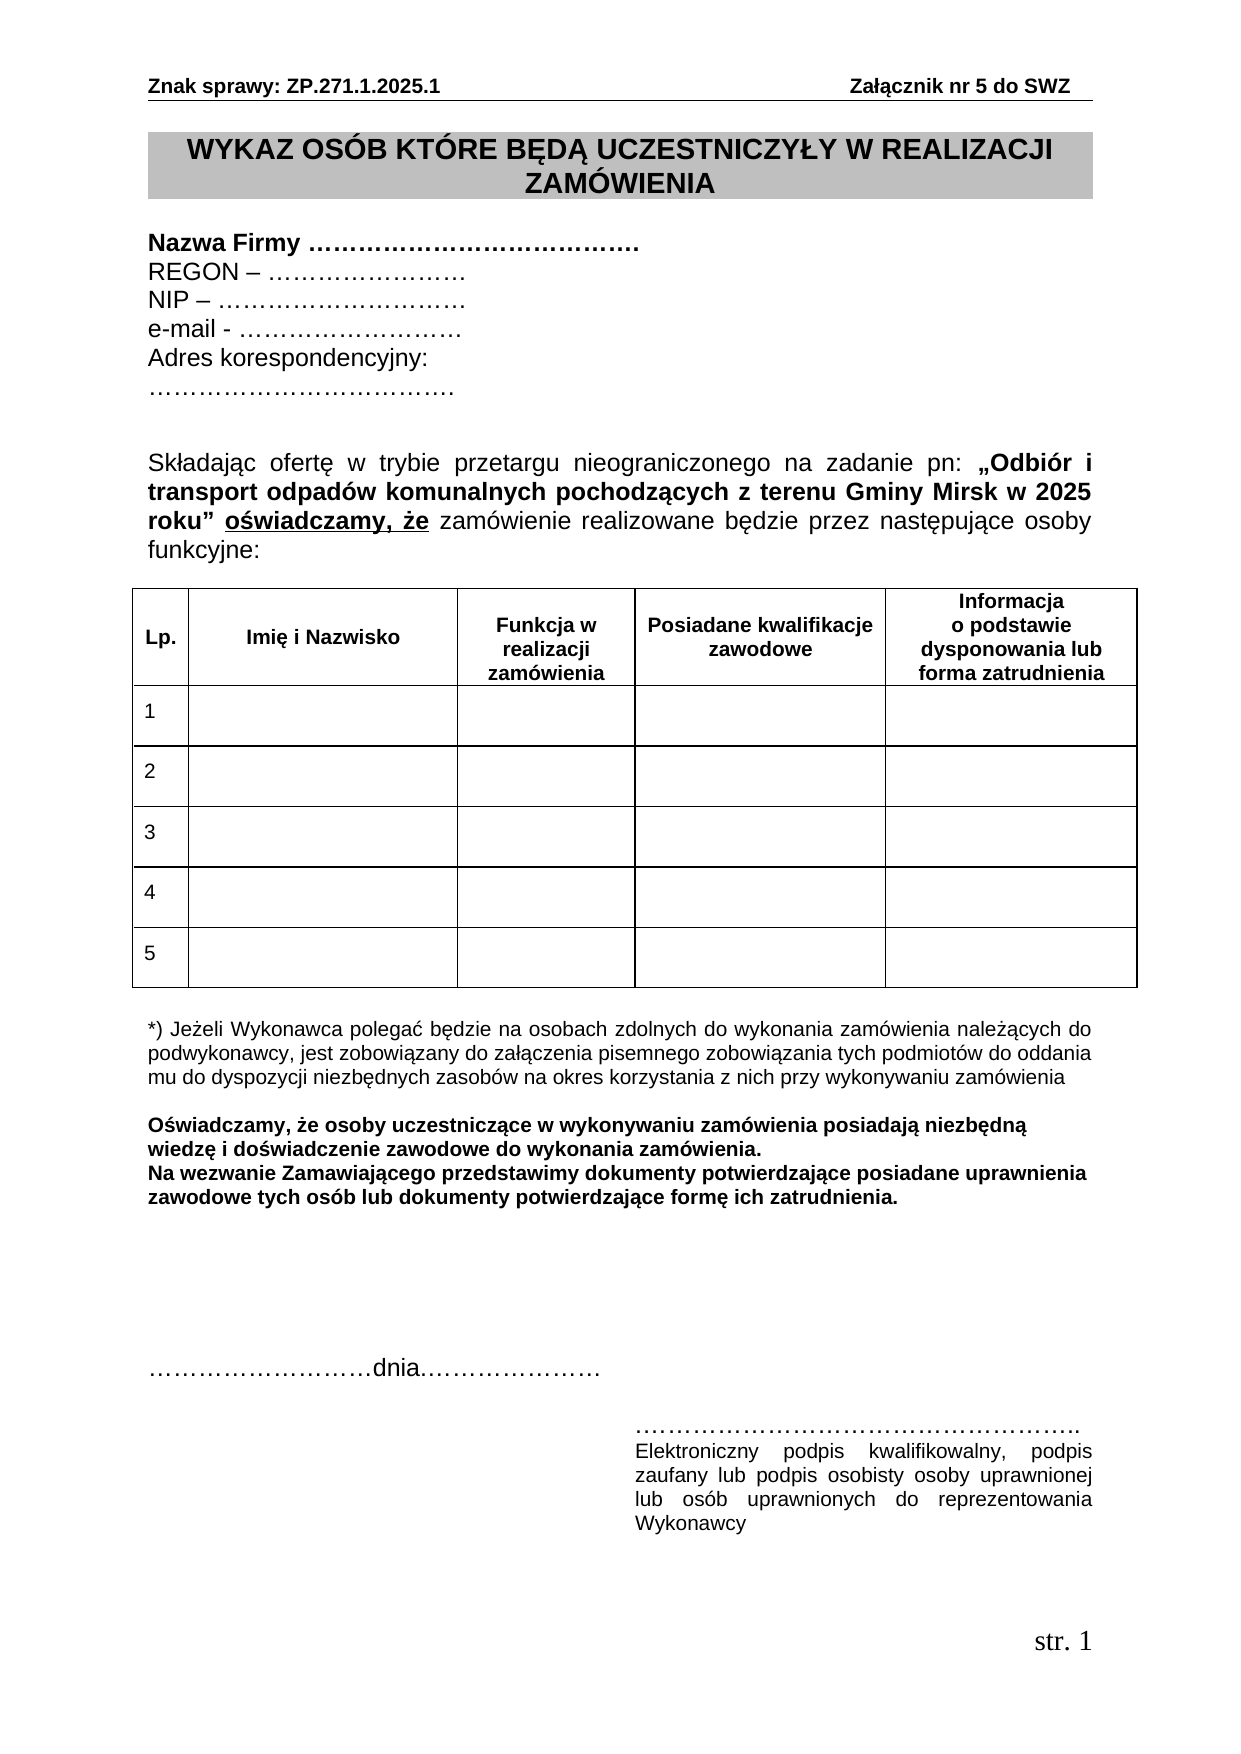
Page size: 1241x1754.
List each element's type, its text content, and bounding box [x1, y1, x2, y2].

table_cell [636, 868, 885, 926]
table_cell [636, 807, 885, 866]
table_cell 4 [133, 867, 188, 926]
table_cell [458, 868, 634, 926]
text ………………………dnia.………………… .…………………………………………….. [148, 1353, 1093, 1439]
text Na wezwanie Zamawiającego przedstawimy dokumenty potwierdzające posiadane uprawnienia zawodowe tych osób lub dokumenty potwierdzające formę ich zatrudnienia. [148, 1161, 1093, 1209]
table_cell [886, 868, 1136, 926]
table_cell 1 [133, 686, 188, 745]
table_cell [886, 807, 1136, 866]
table_cell [458, 747, 634, 806]
table_cell [458, 807, 634, 866]
text e-mail - ……………………… [148, 314, 1093, 343]
table_cell [189, 868, 457, 926]
text REGON – …………………… [148, 257, 1093, 286]
table_cell [886, 747, 1136, 806]
text WYKAZ OSÓB KTÓRE BĘDĄ UCZESTNICZYŁY W REALIZACJI ZAMÓWIENIA [148, 132, 1093, 199]
text NIP – ………………………… [148, 286, 1093, 314]
table_cell [458, 686, 634, 745]
table_cell [636, 747, 885, 806]
table_header Imię i Nazwisko [189, 589, 457, 685]
table_header Lp. [133, 589, 188, 685]
table_cell [189, 807, 457, 866]
table_cell [886, 686, 1136, 745]
table_cell [189, 686, 457, 745]
text Elektroniczny podpis kwalifikowalny, podpis zaufany lub podpis osobisty osoby uprawnionej lub osób uprawnionych do reprezentowania Wykonawcy [635, 1439, 1093, 1535]
table_cell [189, 747, 457, 806]
table_cell 5 [133, 928, 188, 987]
table_header Funkcja w realizacji zamówienia [458, 589, 634, 685]
text Nazwa Firmy …………………………………. [148, 228, 1093, 257]
table_cell [636, 686, 885, 745]
table_header Informacja o podstawie dysponowania lub forma zatrudnienia [886, 589, 1136, 685]
text Składając ofertę w trybie przetargu nieograniczonego na zadanie pn: „Odbiór i transport odpadów komunalnych pochodzących z terenu Gminy Mirsk w 2025 roku” oświadczamy, że zamówienie realizowane będzie przez następujące osoby funkcyjne: [148, 448, 1093, 563]
text Oświadczamy, że osoby uczestniczące w wykonywaniu zamówienia posiadają niezbędną wiedzę i doświadczenie zawodowe do wykonania zamówienia. [148, 1113, 1093, 1161]
table_cell [886, 928, 1136, 987]
table_cell 3 [133, 807, 188, 866]
table_cell [189, 928, 457, 987]
text ………………………………. [148, 372, 1093, 401]
table_header Posiadane kwalifikacje zawodowe [636, 589, 885, 685]
table_cell [636, 928, 885, 987]
text Adres korespondencyjny: [148, 343, 1093, 372]
text *) Jeżeli Wykonawca polegać będzie na osobach zdolnych do wykonania zamówienia należących do podwykonawcy, jest zobowiązany do załączenia pisemnego zobowiązania tych podmiotów do oddania mu do dyspozycji niezbędnych zasobów na okres korzystania z nich przy wykonywaniu zamówienia [148, 1017, 1093, 1089]
table_cell 2 [133, 746, 188, 806]
table_cell [458, 928, 634, 987]
